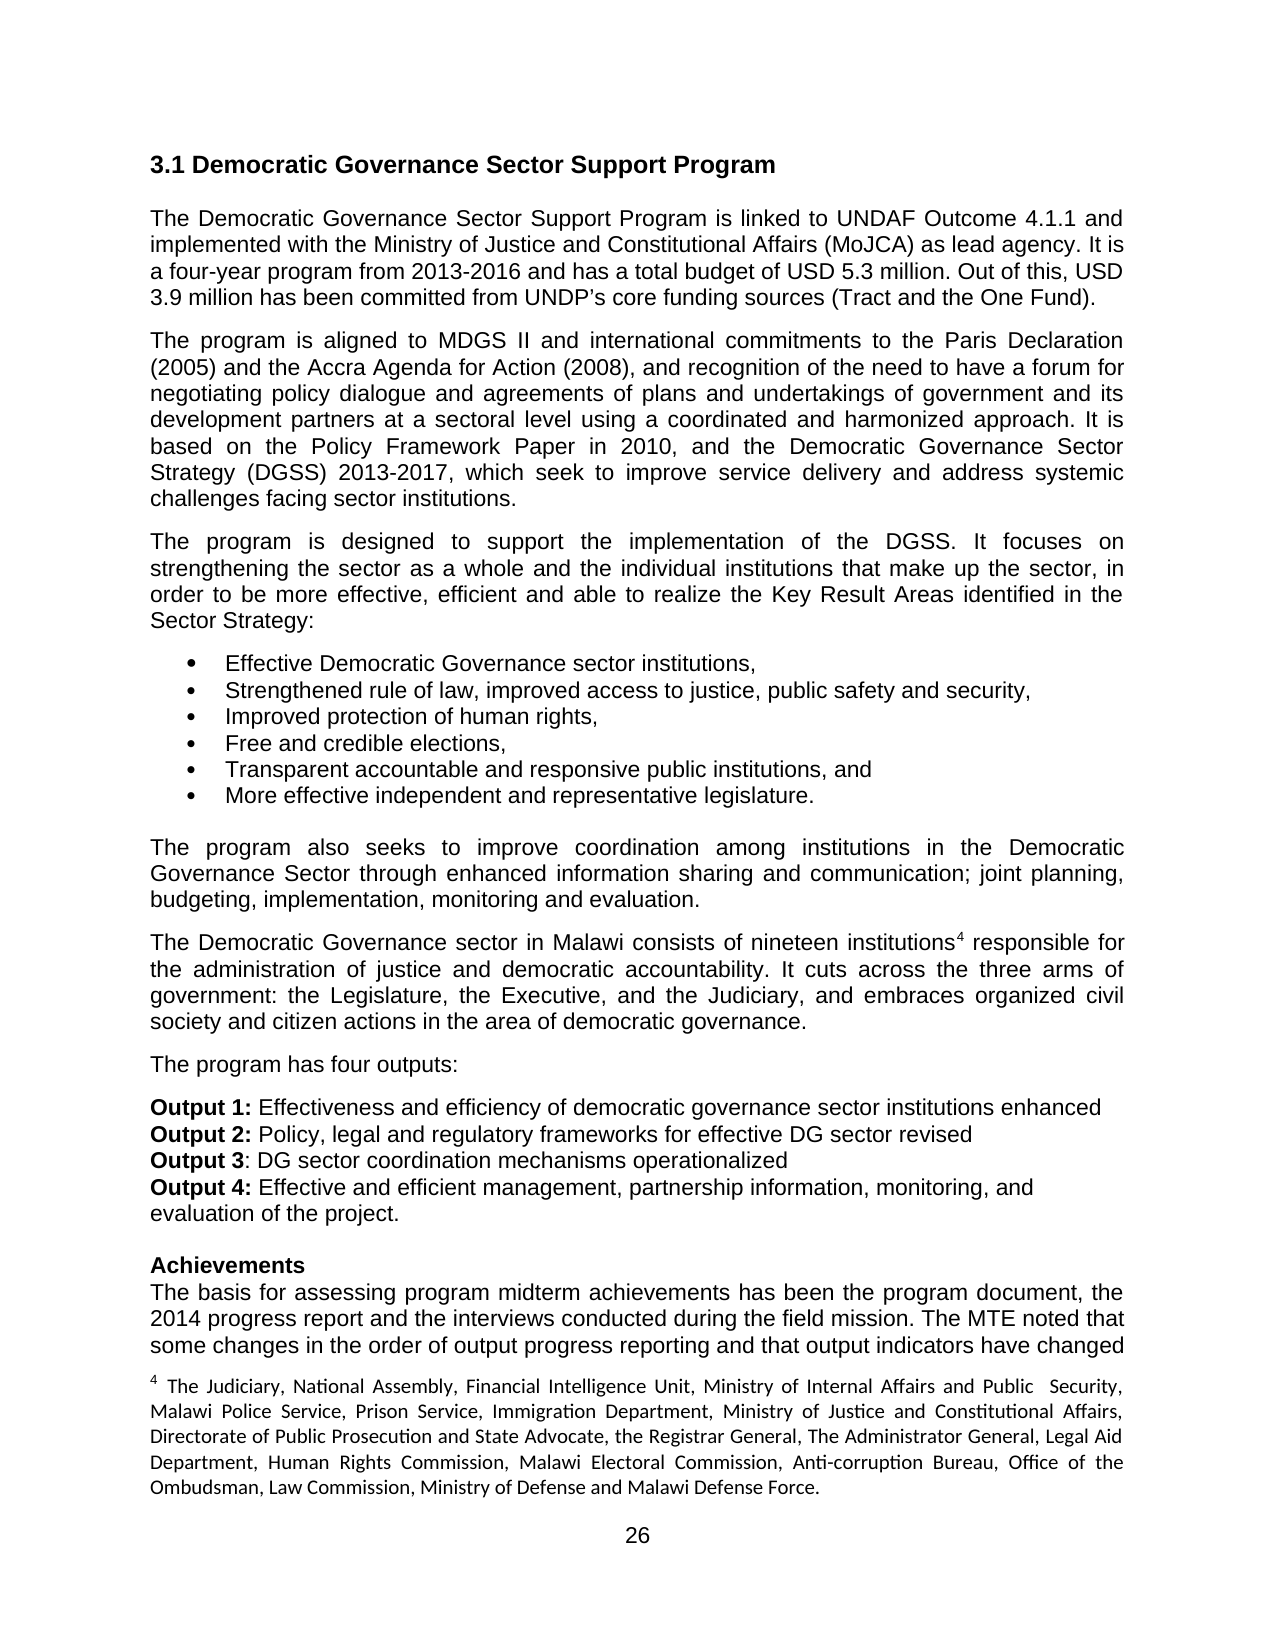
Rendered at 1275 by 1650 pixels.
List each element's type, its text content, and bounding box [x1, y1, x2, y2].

list Free and credible elections, [187, 729, 1125, 756]
subtitle 3.1 Democratic Governance Sector Support Program [150, 150, 1125, 179]
text Output 4: Effective and efficient management, partnership information, monitoring, and [150, 1173, 1125, 1200]
text The program is aligned to MDGS II and international commitments to the Paris Declaration (2005) and the Accra Agenda for Action (2008), and recognition of the need to have a forum for negotiating policy dialogue and agreements of plans and undertakings of government and its development partners at a sectoral level using a coordinated and harmonized approach. It is based on the Policy Framework Paper in 2010, and the Democratic Governance Sector Strategy (DGSS) 2013-2017, which seek to improve service delivery and address systemic challenges facing sector institutions. [150, 327, 1125, 512]
list Transparent accountable and responsive public institutions, and [187, 756, 1125, 782]
text Output 3: DG sector coordination mechanisms operationalized [150, 1147, 1125, 1173]
list Improved protection of human rights, [187, 703, 1125, 729]
text The program is designed to support the implementation of the DGSS. It focuses on strengthening the sector as a whole and the individual institutions that make up the sector, in order to be more effective, efficient and able to realize the Key Result Areas identified in the Sector Strategy: [150, 528, 1125, 634]
text Achievements [150, 1252, 1125, 1279]
text Output 2: Policy, legal and regulatory frameworks for effective DG sector revised [150, 1121, 1125, 1147]
list More effective independent and representative legislature. [187, 782, 1125, 808]
list Strengthened rule of law, improved access to justice, public safety and security, [187, 677, 1125, 703]
text The Democratic Governance sector in Malawi consists of nineteen institutions responsible for the administration of justice and democratic accountability. It cuts across the three arms of government: the Legislature, the Executive, and the Judiciary, and embraces organized civil society and citizen actions in the area of democratic governance. [150, 929, 1125, 1035]
text Output 1: Effectiveness and efficiency of democratic governance sector institutions enhanced [150, 1094, 1125, 1121]
text The program also seeks to improve coordination among institutions in the Democratic Governance Sector through enhanced information sharing and communication; joint planning, budgeting, implementation, monitoring and evaluation. [150, 833, 1125, 913]
text The Democratic Governance Sector Support Program is linked to UNDAF Outcome 4.1.1 and implemented with the Ministry of Justice and Constitutional Affairs (MoJCA) as lead agency. It is a four-year program from 2013-2016 and has a total budget of USD 5.3 million. Out of this, USD 3.9 million has been committed from UNDP’s core funding sources (Tract and the One Fund). [150, 205, 1125, 311]
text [150, 1279, 1125, 1358]
text evaluation of the project. [150, 1200, 1125, 1226]
list Effective Democratic Governance sector institutions, [187, 650, 1125, 677]
text The program has four outputs: [150, 1051, 1125, 1078]
